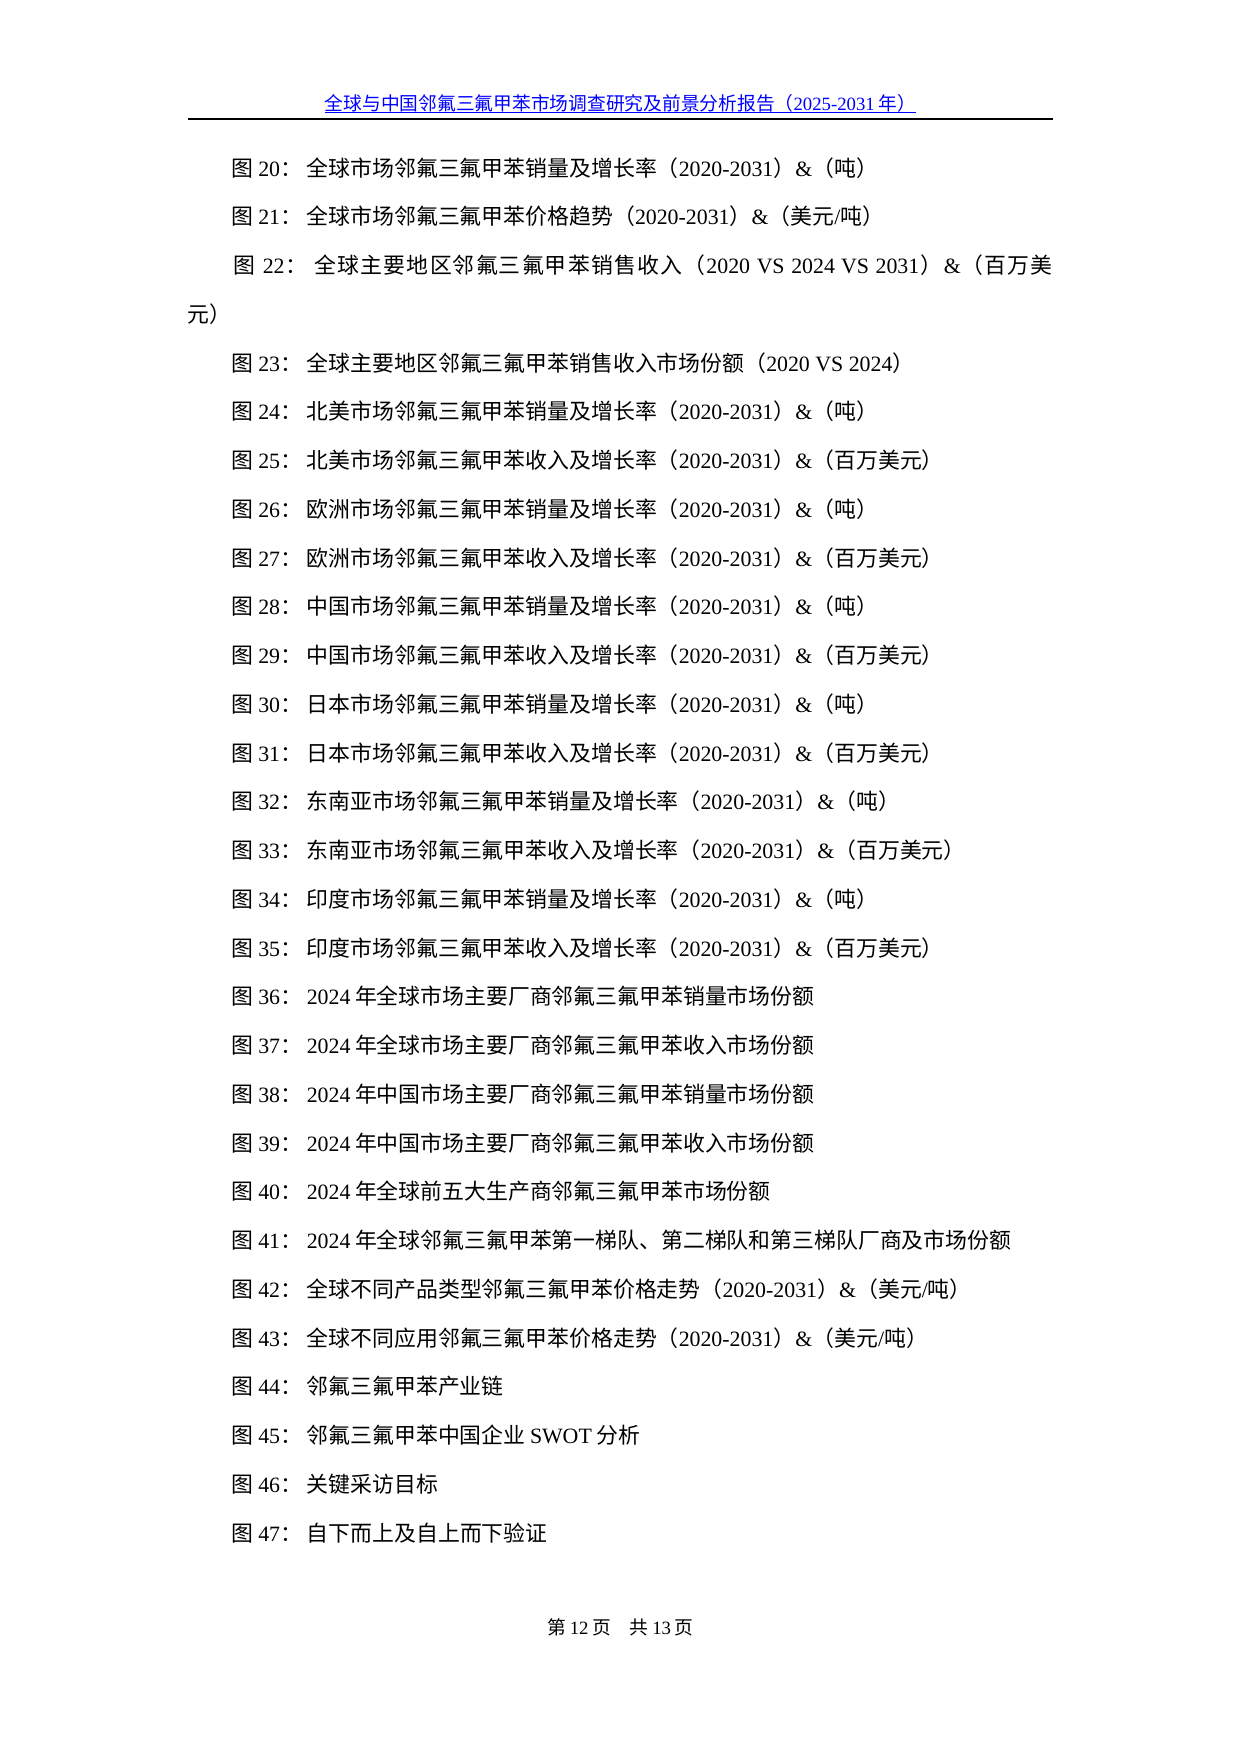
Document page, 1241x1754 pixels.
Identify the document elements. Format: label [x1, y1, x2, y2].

text [187, 150, 1053, 1548]
